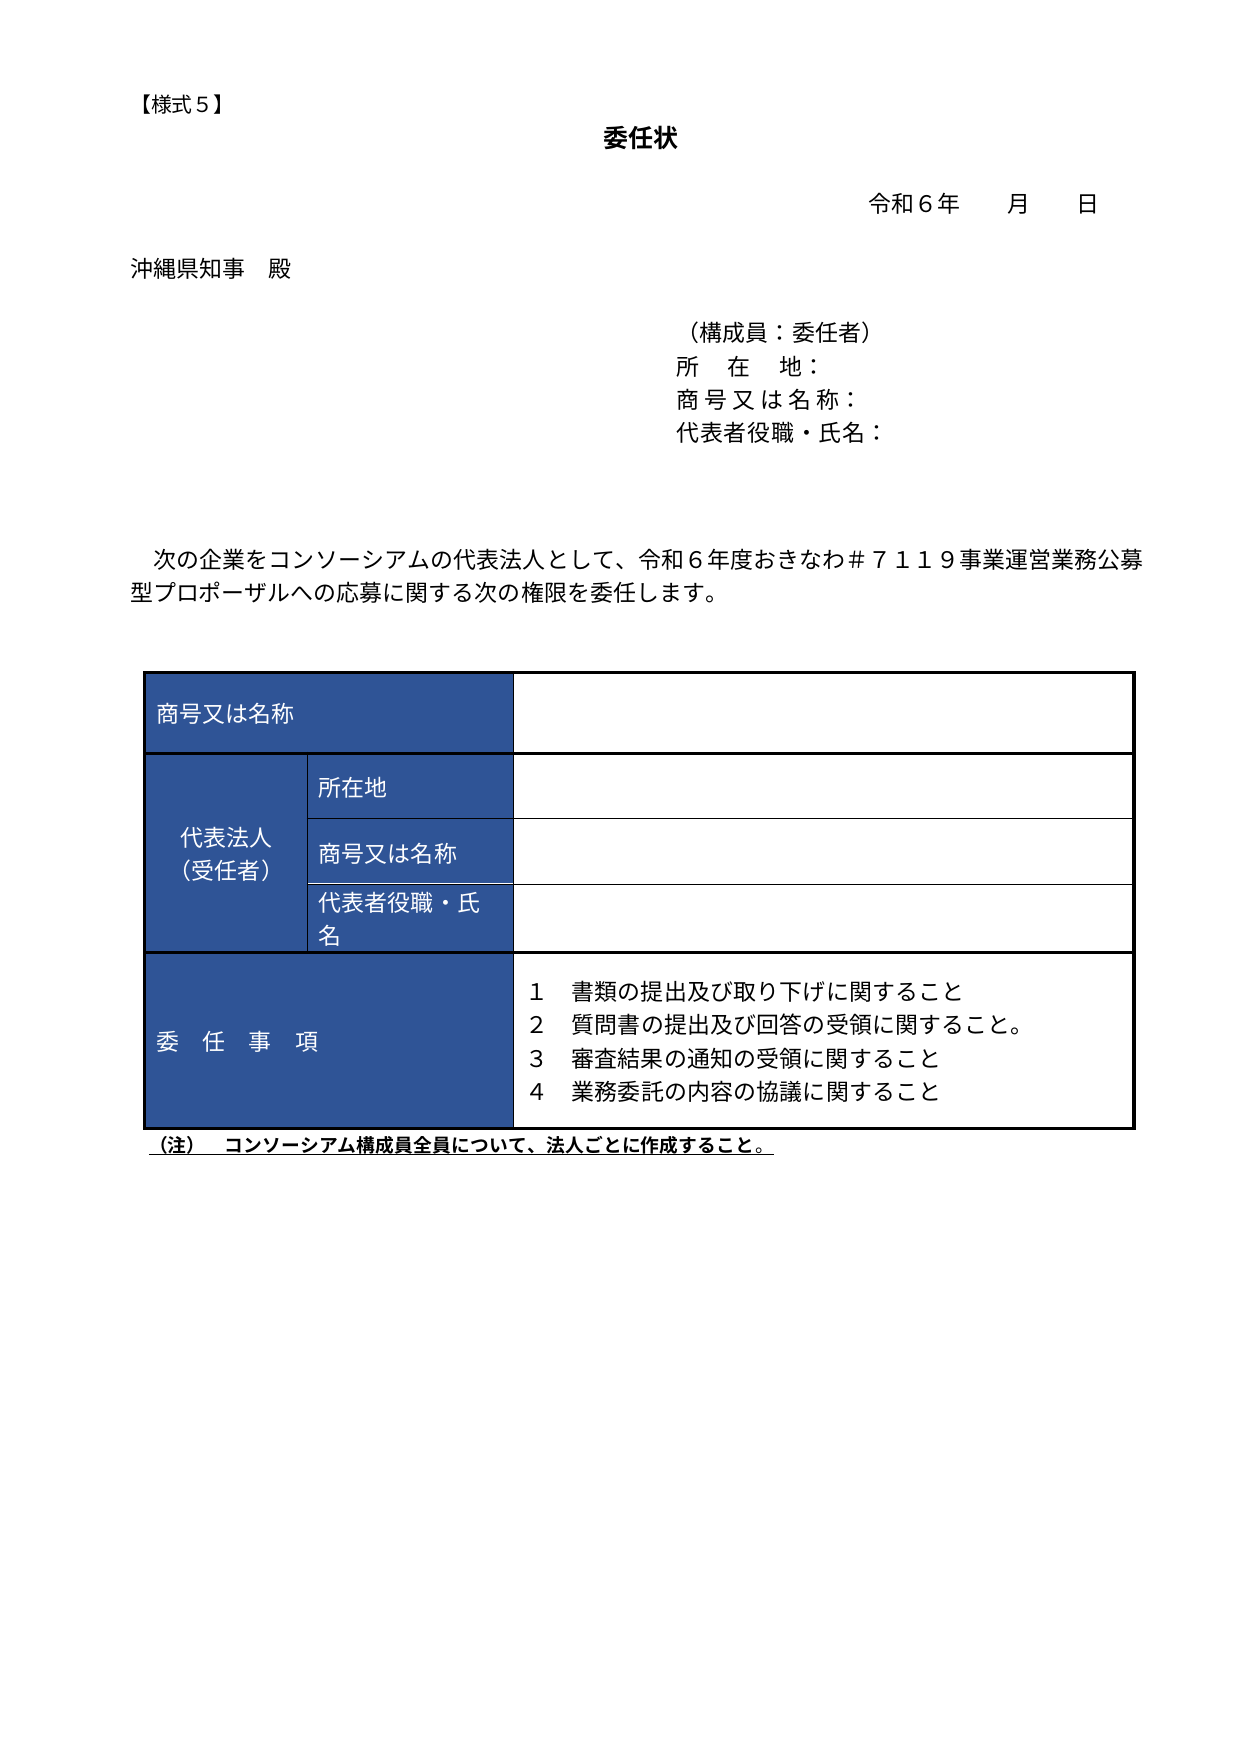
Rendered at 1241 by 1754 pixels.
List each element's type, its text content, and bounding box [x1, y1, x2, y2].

table_cell [514, 819, 1132, 883]
text 商号又は名称： [676, 382, 1152, 415]
text 沖縄県知事 殿 [130, 251, 1152, 284]
table_cell 代表法人 （受任者） [146, 755, 307, 951]
table_cell 代表者役職・氏名 [308, 885, 513, 951]
text 所在地： [676, 348, 1152, 382]
table_header [514, 674, 1132, 752]
text 代表者役職・氏名： [676, 415, 1152, 448]
table_cell 商号又は名称 [308, 819, 513, 883]
table_cell 所在地 [308, 755, 513, 818]
text 令和６年 月 日 [868, 186, 1152, 219]
table_cell 委 任 事 項 [146, 954, 513, 1127]
text 【様式５】 [130, 89, 1152, 119]
text （構成員：委任者） [676, 315, 1152, 348]
table_cell [514, 885, 1132, 951]
table_header 商号又は名称 [146, 674, 513, 752]
text （注） コンソーシアム構成員全員について、法人ごとに作成すること。 [130, 1130, 1152, 1157]
text 委任状 [130, 119, 1152, 155]
table_cell [514, 755, 1132, 818]
text 次の企業をコンソーシアムの代表法人として、令和６年度おきなわ＃７１１９事業運営業務公募型プロポーザルへの応募に関する次の権限を委任します。 [130, 542, 1152, 608]
table_cell １ 書類の提出及び取り下げに関すること ２ 質問書の提出及び回答の受領に関すること。 ３ 審査結果の通知の受領に関すること ４ 業務委託の内容の協議に関すること [514, 954, 1132, 1127]
